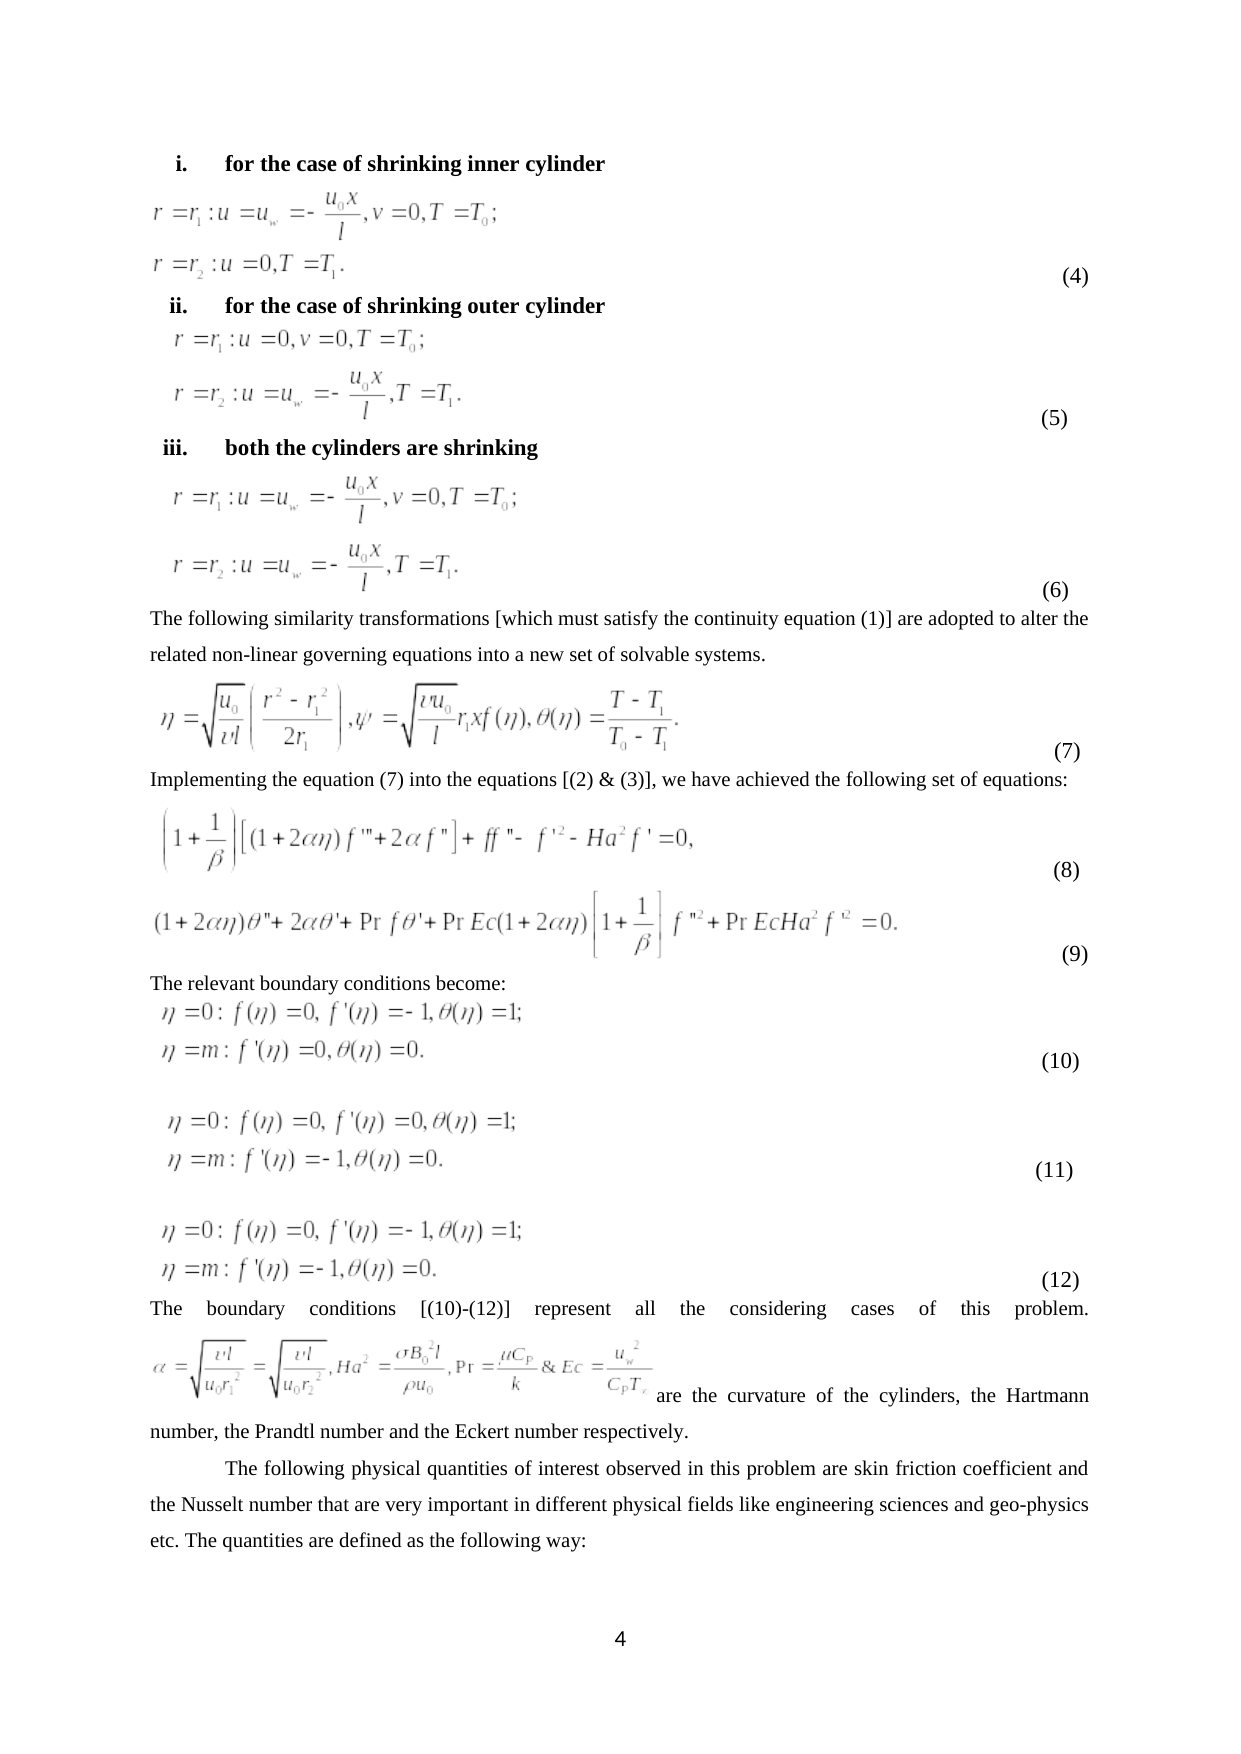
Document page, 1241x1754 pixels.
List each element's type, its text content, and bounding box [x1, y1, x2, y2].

list both the cylinders are shrinking [187, 434, 1090, 461]
text (10) [150, 998, 1090, 1073]
text (5) [150, 322, 1090, 431]
text (11) [150, 1108, 1090, 1183]
text (8) [150, 803, 1090, 883]
list for the case of shrinking inner cylinder [187, 150, 1090, 176]
text The following physical quantities of interest observed in this problem are skin friction coefficient and the Nusselt number that are very important in different physical fields like engineering sciences and geo-physics etc. The quantities are defined as the following way: [150, 1456, 1090, 1552]
list for the case of shrinking outer cylinder [187, 292, 1090, 318]
text The boundary conditions [(10)-(12)] represent all the considering cases of this problem. are the curvature of the cylinders, the Hartmann number, the Prandtl number and the Eckert number respectively. [150, 1296, 1090, 1443]
text (4) [150, 180, 1090, 288]
text Implementing the equation (7) into the equations [(2) & (3)], we have achieved the following set of equations: [150, 767, 1090, 791]
text (7) [150, 678, 1090, 763]
text (12) [150, 1217, 1090, 1292]
text (9) [150, 887, 1090, 967]
text (6) [150, 464, 1090, 602]
text The following similarity transformations [which must satisfy the continuity equation (1)] are adopted to alter the related non-linear governing equations into a new set of solvable systems. [150, 606, 1090, 666]
text The relevant boundary conditions become: [150, 971, 1090, 995]
